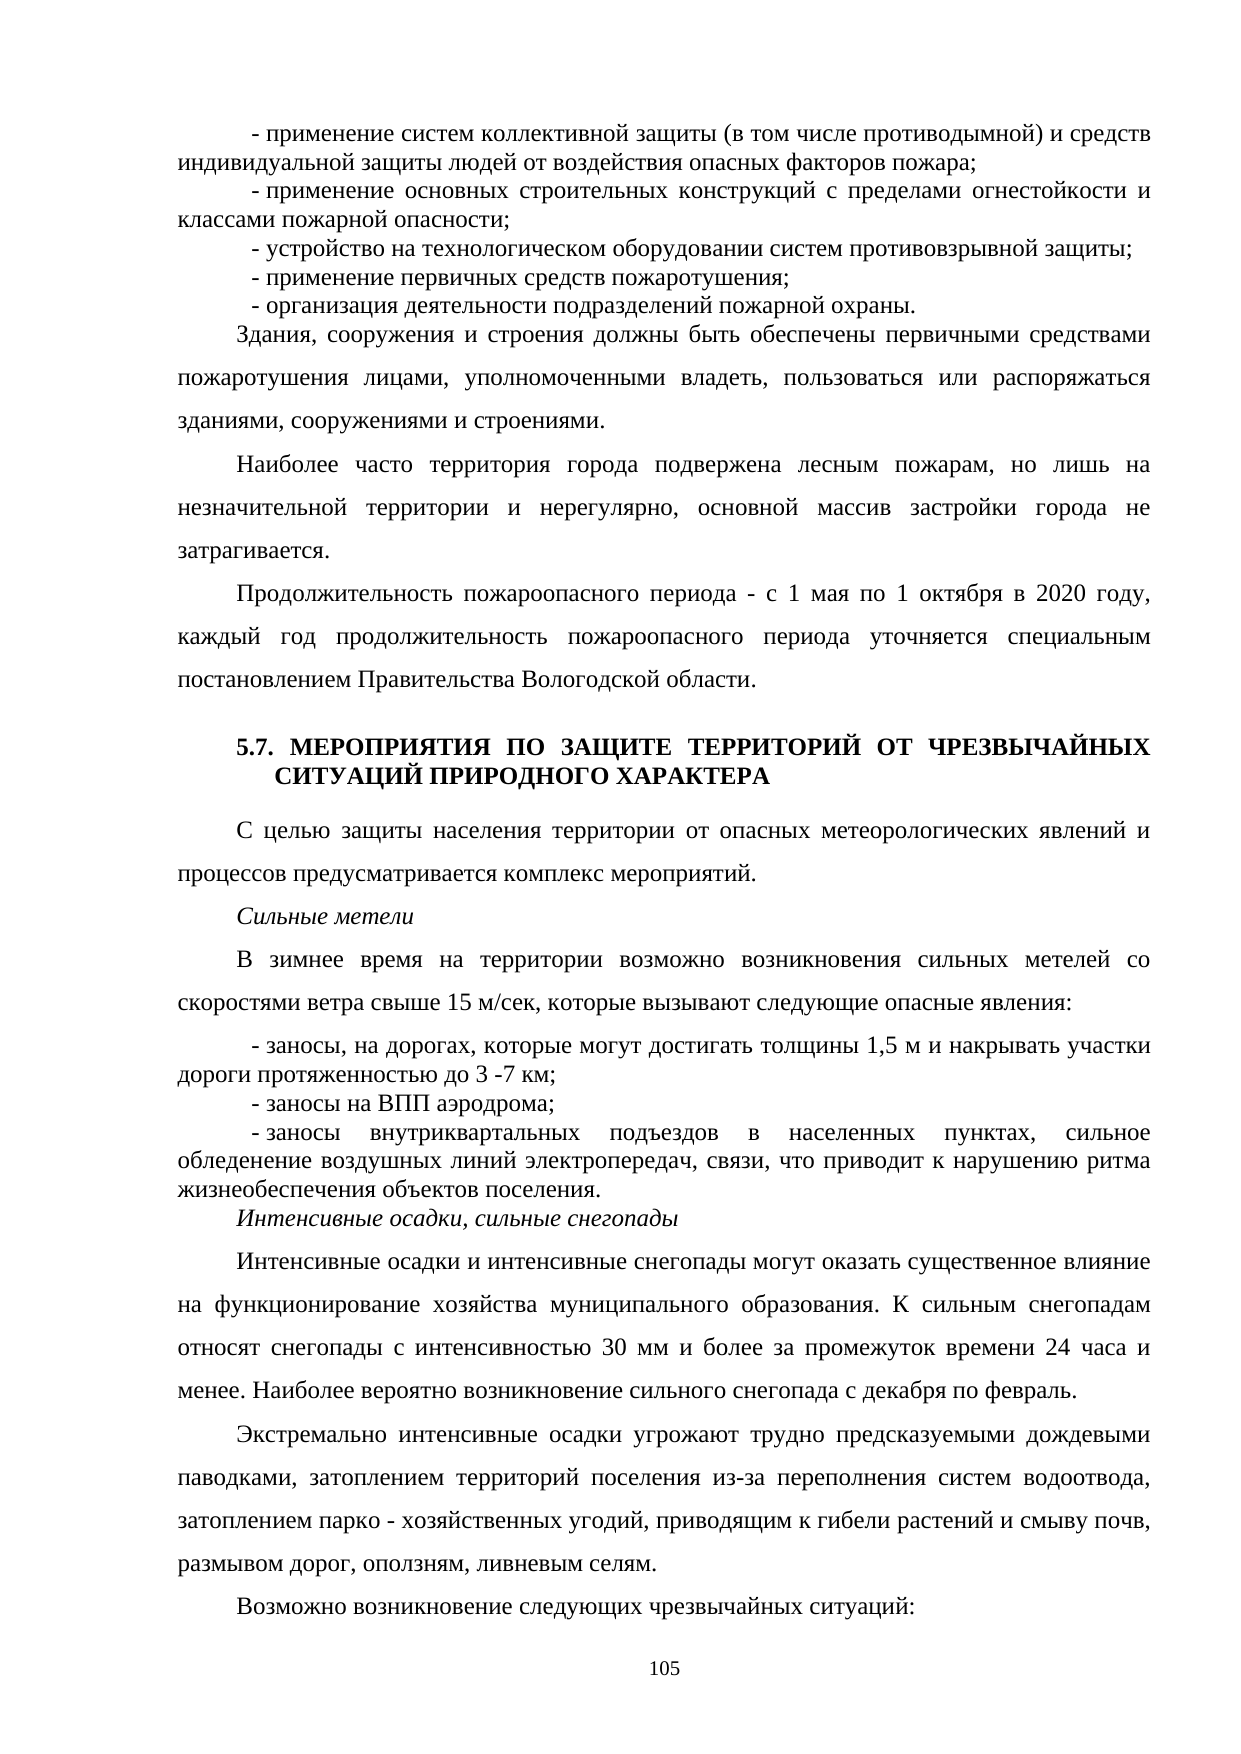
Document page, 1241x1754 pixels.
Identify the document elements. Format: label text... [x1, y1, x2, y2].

text Интенсивные осадки и интенсивные снегопады могут оказать существенное влияние на функционирование хозяйства муниципального образования. К сильным снегопадам относят снегопады с интенсивностью 30 мм и более за промежуток времени 24 часа и менее. Наиболее вероятно возникновение сильного снегопада с декабря по февраль. [177, 1246, 1152, 1404]
text Интенсивные осадки, сильные снегопады [177, 1203, 1152, 1232]
text Мероприятия по защите территорий от чрезвычайных ситуаций ПРИРОДНОГО ХАРАКТЕРА [236, 732, 1152, 790]
text Здания, сооружения и строения должны быть обеспечены первичными средствами пожаротушения лицами, уполномоченными владеть, пользоваться или распоряжаться зданиями, сооружениями и строениями. [177, 319, 1152, 434]
list заносы на ВПП аэродрома; [177, 1088, 1152, 1117]
list заносы, на дорогах, которые могут достигать толщины 1,5 м и накрывать участки дороги протяженностью до 3 -7 км; [177, 1031, 1152, 1088]
list устройство на технологическом оборудовании систем противовзрывной защиты; [177, 233, 1152, 262]
text С целью защиты населения территории от опасных метеорологических явлений и процессов предусматривается комплекс мероприятий. [177, 815, 1152, 887]
text Экстремально интенсивные осадки угрожают трудно предсказуемыми дождевыми паводками, затоплением территорий поселения из-за переполнения систем водоотвода, затоплением парко - хозяйственных угодий, приводящим к гибели растений и смыву почв, размывом дорог, оползням, ливневым селям. [177, 1419, 1152, 1577]
text Возможно возникновение следующих чрезвычайных ситуаций: [177, 1591, 1152, 1620]
list организация деятельности подразделений пожарной охраны. [177, 291, 1152, 319]
text Наиболее часто территория города подвержена лесным пожарам, но лишь на незначительной территории и нерегулярно, основной массив застройки города не затрагивается. [177, 449, 1152, 564]
list применение основных строительных конструкций с пределами огнестойкости и классами пожарной опасности; [177, 176, 1152, 233]
list применение первичных средств пожаротушения; [177, 262, 1152, 291]
text В зимнее время на территории возможно возникновения сильных метелей со скоростями ветра свыше 15 м/сек, которые вызывают следующие опасные явления: [177, 944, 1152, 1016]
text Продолжительность пожароопасного периода - с 1 мая по 1 октября в 2020 году, каждый год продолжительность пожароопасного периода уточняется специальным постановлением Правительства Вологодской области. [177, 578, 1152, 693]
list применение систем коллективной защиты (в том числе противодымной) и средств индивидуальной защиты людей от воздействия опасных факторов пожара; [177, 118, 1152, 176]
list заносы внутриквартальных подъездов в населенных пунктах, сильное обледенение воздушных линий электропередач, связи, что приводит к нарушению ритма жизнеобеспечения объектов поселения. [177, 1117, 1152, 1203]
text Сильные метели [177, 901, 1152, 930]
